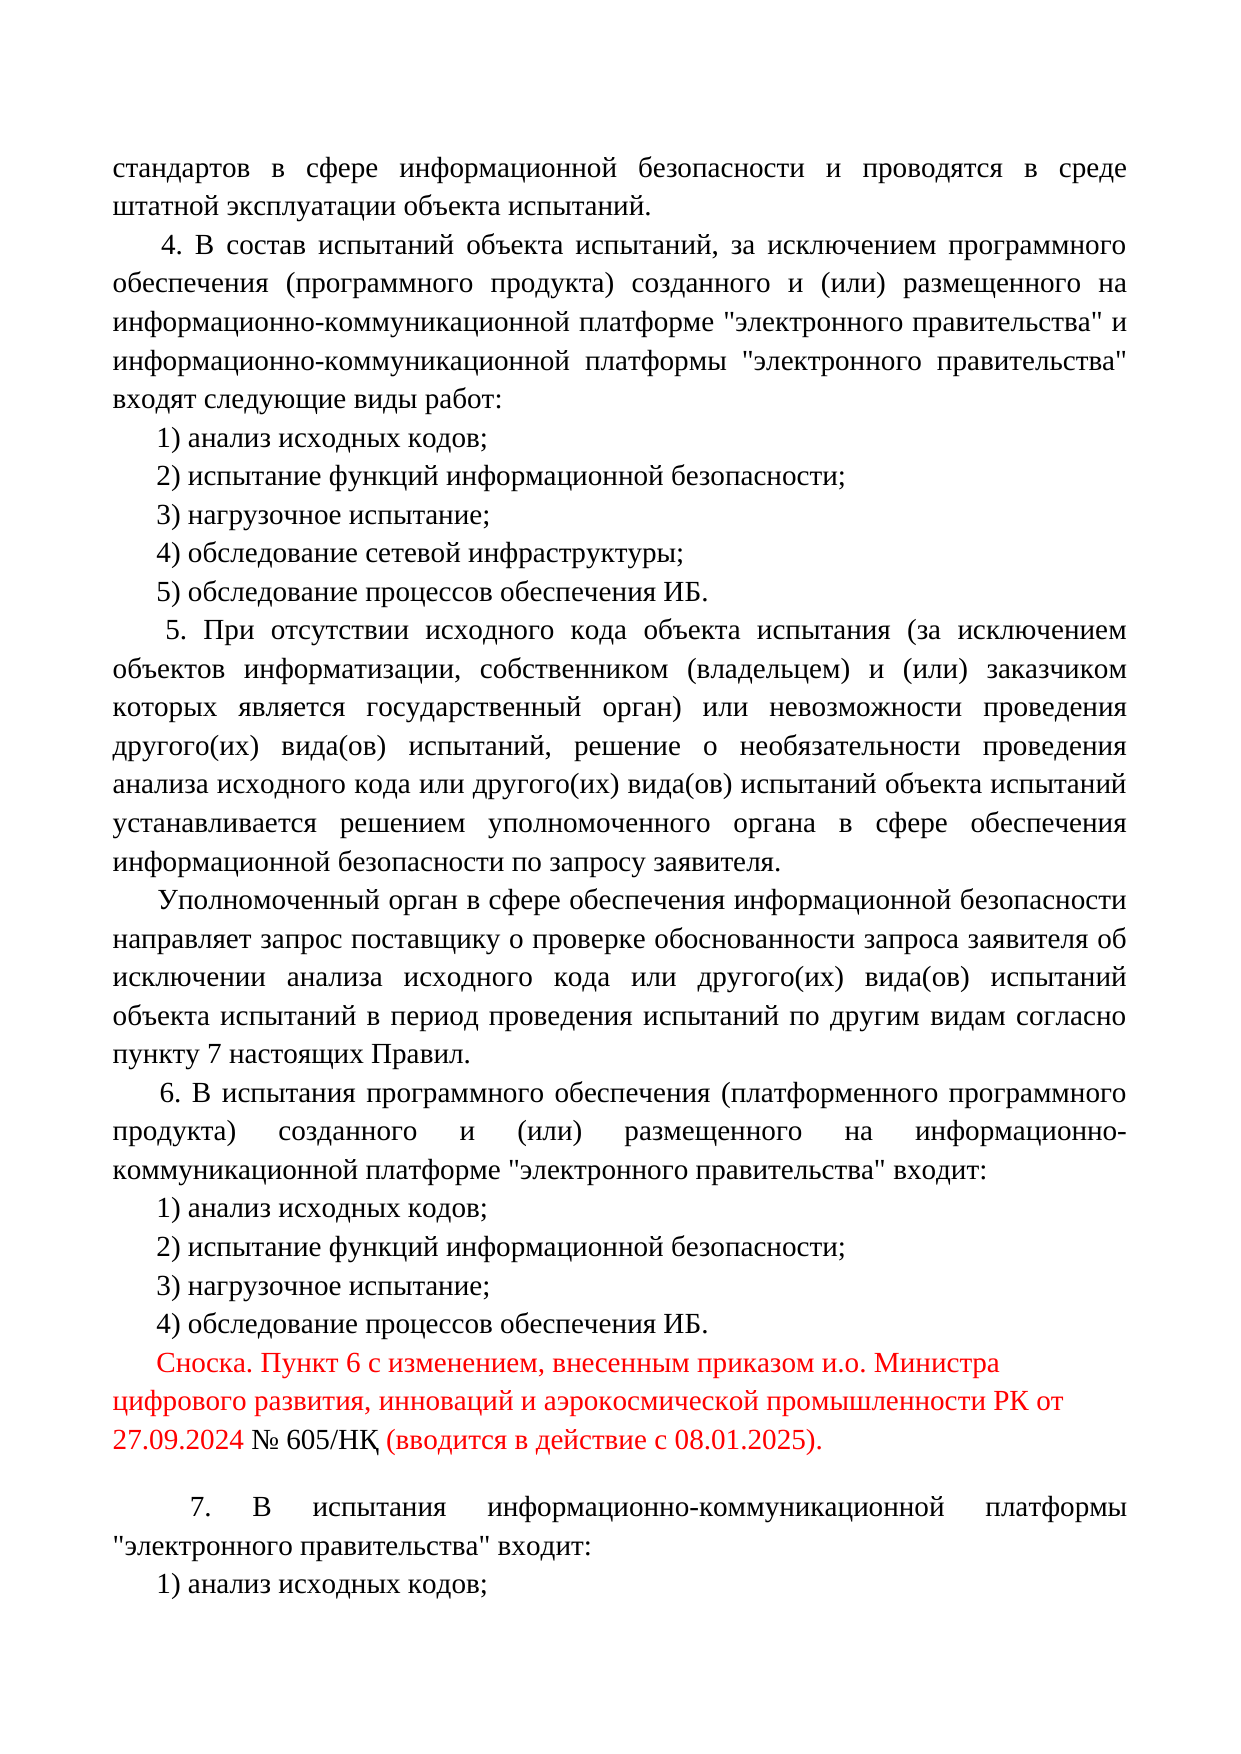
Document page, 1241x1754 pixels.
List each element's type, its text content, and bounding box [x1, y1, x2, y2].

text 1) анализ исходных кодов; [112, 1191, 1128, 1224]
text 2) испытание функций информационной безопасности; [112, 458, 1128, 492]
text 4) обследование сетевой инфраструктуры; [112, 535, 1128, 569]
text Сноска. Пункт 6 с изменением, внесенным приказом и.о. Министра цифрового развития, инноваций и аэрокосмической промышленности РК от 27.09.2024 № 605/НҚ (вводится в действие с 08.01.2025). [112, 1345, 1128, 1486]
text 5) обследование процессов обеспечения ИБ. [112, 574, 1128, 607]
text 7. В испытания информационно-коммуникационной платформы "электронного правительства" входит: [112, 1489, 1128, 1562]
text 1) анализ исходных кодов; [112, 420, 1128, 453]
text 5. При отсутствии исходного кода объекта испытания (за исключением объектов информатизации, собственником (владельцем) и (или) заказчиком которых является государственный орган) или невозможности проведения другого(их) вида(ов) испытаний, решение о необязательности проведения анализа исходного кода или другого(их) вида(ов) испытаний объекта испытаний устанавливается решением уполномоченного органа в сфере обеспечения информационной безопасности по запросу заявителя. [112, 612, 1128, 877]
text 3) нагрузочное испытание; [112, 497, 1128, 530]
text 2) испытание функций информационной безопасности; [112, 1229, 1128, 1263]
text 1) анализ исходных кодов; [112, 1567, 1128, 1600]
text 6. В испытания программного обеспечения (платформенного программного продукта) созданного и (или) размещенного на информационно-коммуникационной платформе "электронного правительства" входит: [112, 1075, 1128, 1186]
text Уполномоченный орган в сфере обеспечения информационной безопасности направляет запрос поставщику о проверке обоснованности запроса заявителя об исключении анализа исходного кода или другого(их) вида(ов) испытаний объекта испытаний в период проведения испытаний по другим видам согласно пункту 7 настоящих Правил. [112, 882, 1128, 1070]
text 4. В состав испытаний объекта испытаний, за исключением программного обеспечения (программного продукта) созданного и (или) размещенного на информационно-коммуникационной платформе "электронного правительства" и информационно-коммуникационной платформы "электронного правительства" входят следующие виды работ: [112, 227, 1128, 415]
text 3) нагрузочное испытание; [112, 1268, 1128, 1301]
text 4) обследование процессов обеспечения ИБ. [112, 1306, 1128, 1340]
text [112, 150, 1128, 222]
